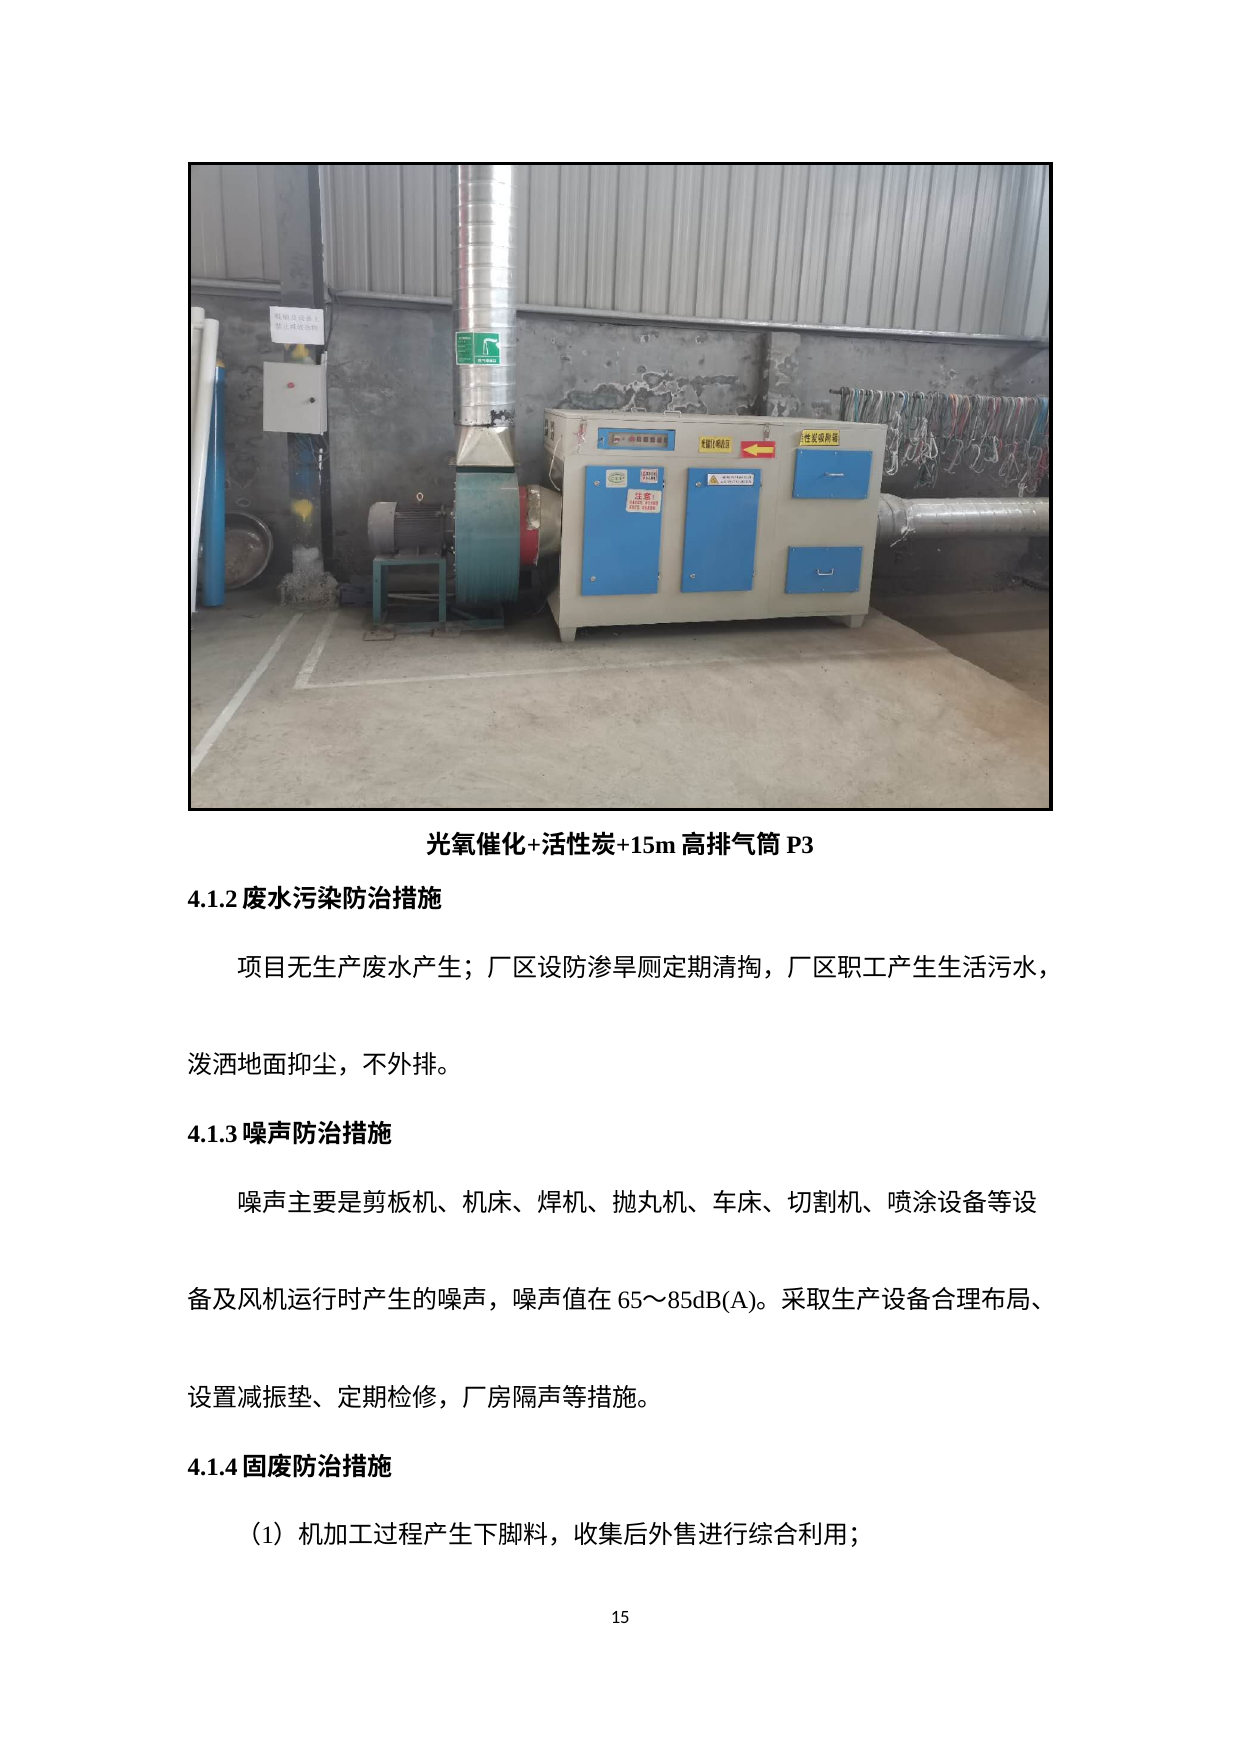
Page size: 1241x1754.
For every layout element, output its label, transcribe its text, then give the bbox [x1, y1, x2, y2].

text 光氧催化+活性炭+15m高排气筒P3 [187, 824, 1053, 860]
text （1）机加工过程产生下脚料，收集后外售进行综合利用； [187, 1500, 1053, 1565]
text 噪声主要是剪板机、机床、焊机、抛丸机、车床、切割机、喷涂设备等设备及风机运行时产生的噪声，噪声值在65～85dB(A)。采取生产设备合理布局、设置减振垫、定期检修，厂房隔声等措施。 [187, 1168, 1053, 1428]
text 4.1.3噪声防治措施 [187, 1113, 1053, 1150]
text 4.1.2废水污染防治措施 [187, 878, 1053, 915]
picture [191, 165, 1049, 808]
text 项目无生产废水产生；厂区设防渗旱厕定期清掏，厂区职工产生生活污水，泼洒地面抑尘，不外排。 [187, 933, 1053, 1095]
text 4.1.4固废防治措施 [187, 1446, 1053, 1482]
